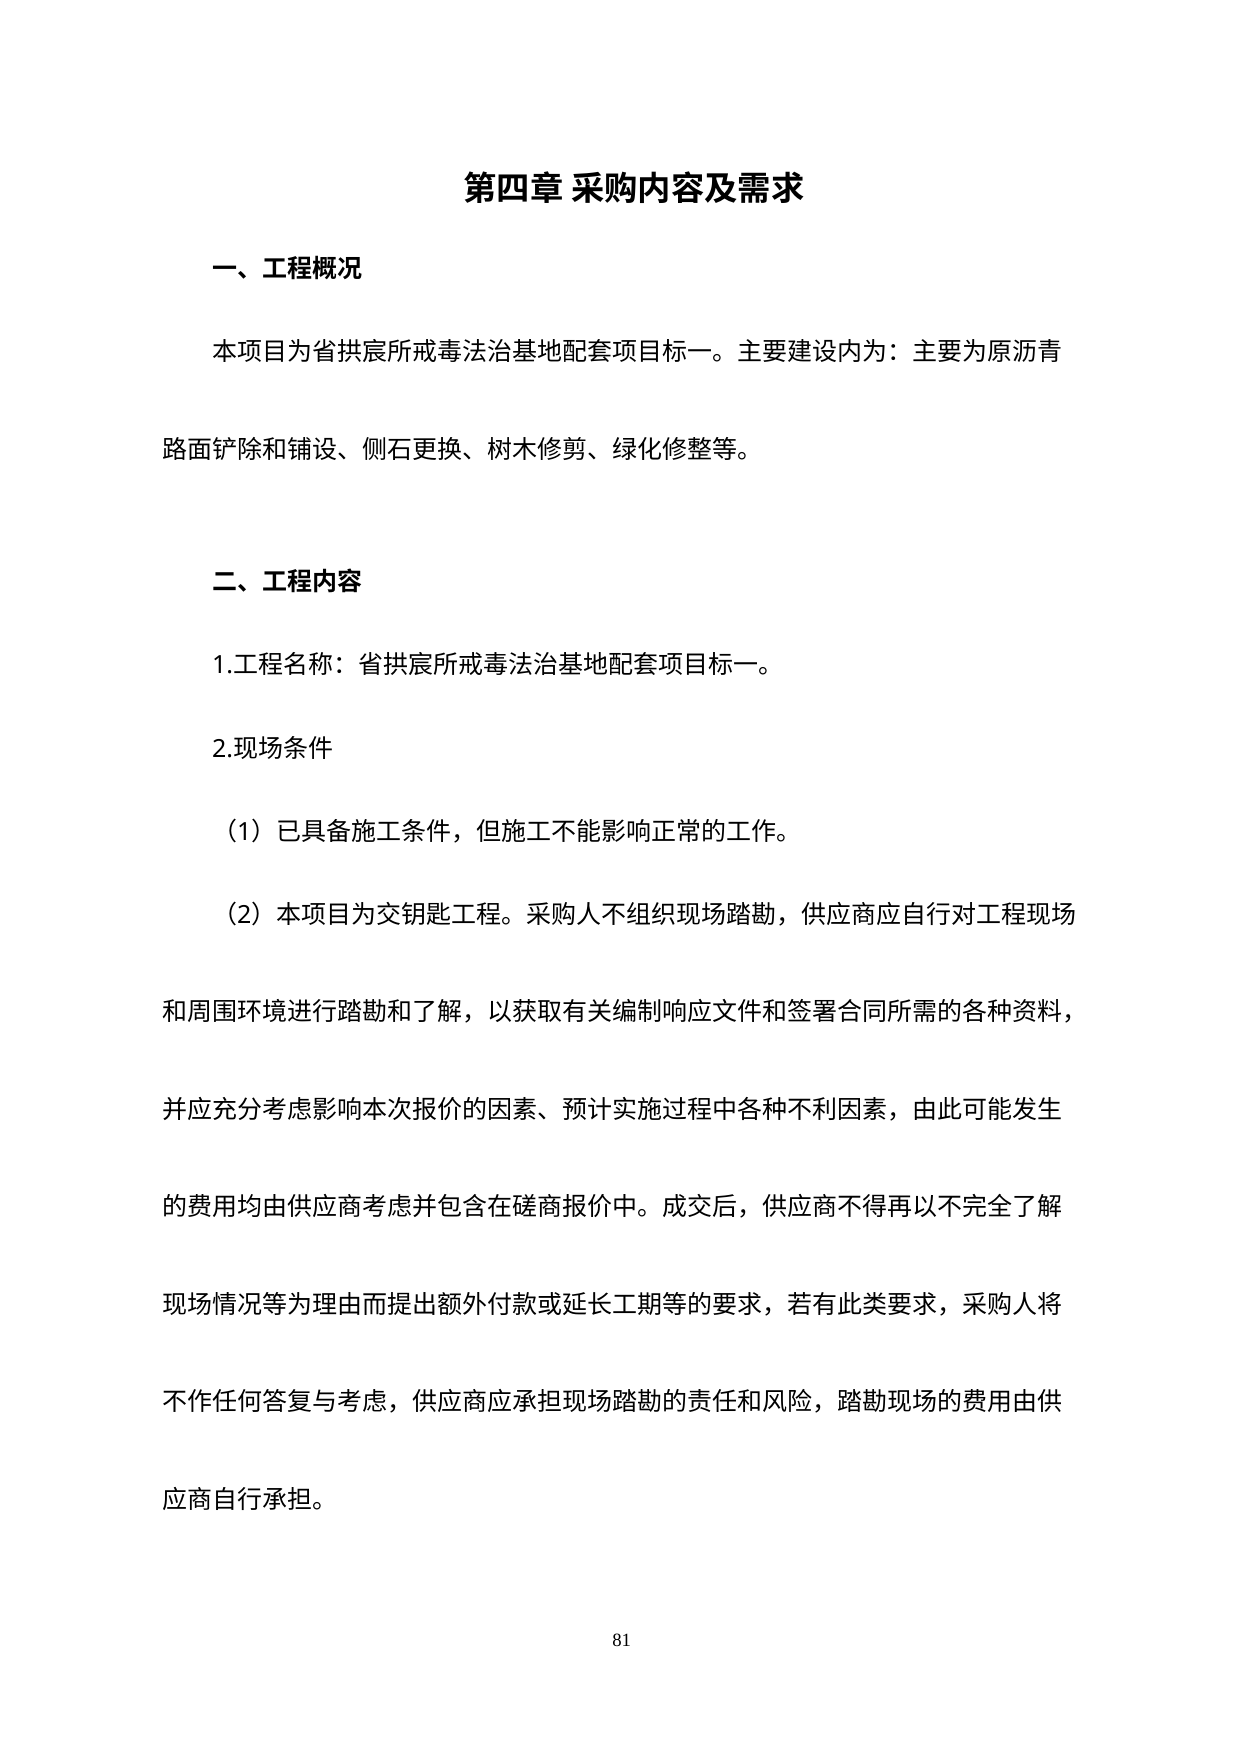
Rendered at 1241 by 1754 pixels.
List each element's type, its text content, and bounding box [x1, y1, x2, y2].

text 1.工程名称：省拱宸所戒毒法治基地配套项目标一。 [162, 631, 1081, 696]
text 本项目为省拱宸所戒毒法治基地配套项目标一。主要建设内为：主要为原沥青路面铲除和铺设、侧石更换、树木修剪、绿化修整等。 [162, 317, 1081, 480]
text 第四章 采购内容及需求 [187, 162, 1081, 210]
text 2.现场条件 [162, 714, 1081, 779]
text 一、工程概况 [162, 234, 1081, 299]
text 二、工程内容 [162, 547, 1081, 612]
text （1）已具备施工条件，但施工不能影响正常的工作。 [162, 797, 1081, 862]
text （2）本项目为交钥匙工程。采购人不组织现场踏勘，供应商应自行对工程现场和周围环境进行踏勘和了解，以获取有关编制响应文件和签署合同所需的各种资料，并应充分考虑影响本次报价的因素、预计实施过程中各种不利因素，由此可能发生的费用均由供应商考虑并包含在磋商报价中。成交后，供应商不得再以不完全了解现场情况等为理由而提出额外付款或延长工期等的要求，若有此类要求，采购人将不作任何答复与考虑，供应商应承担现场踏勘的责任和风险，踏勘现场的费用由供应商自行承担。 [162, 880, 1081, 1530]
